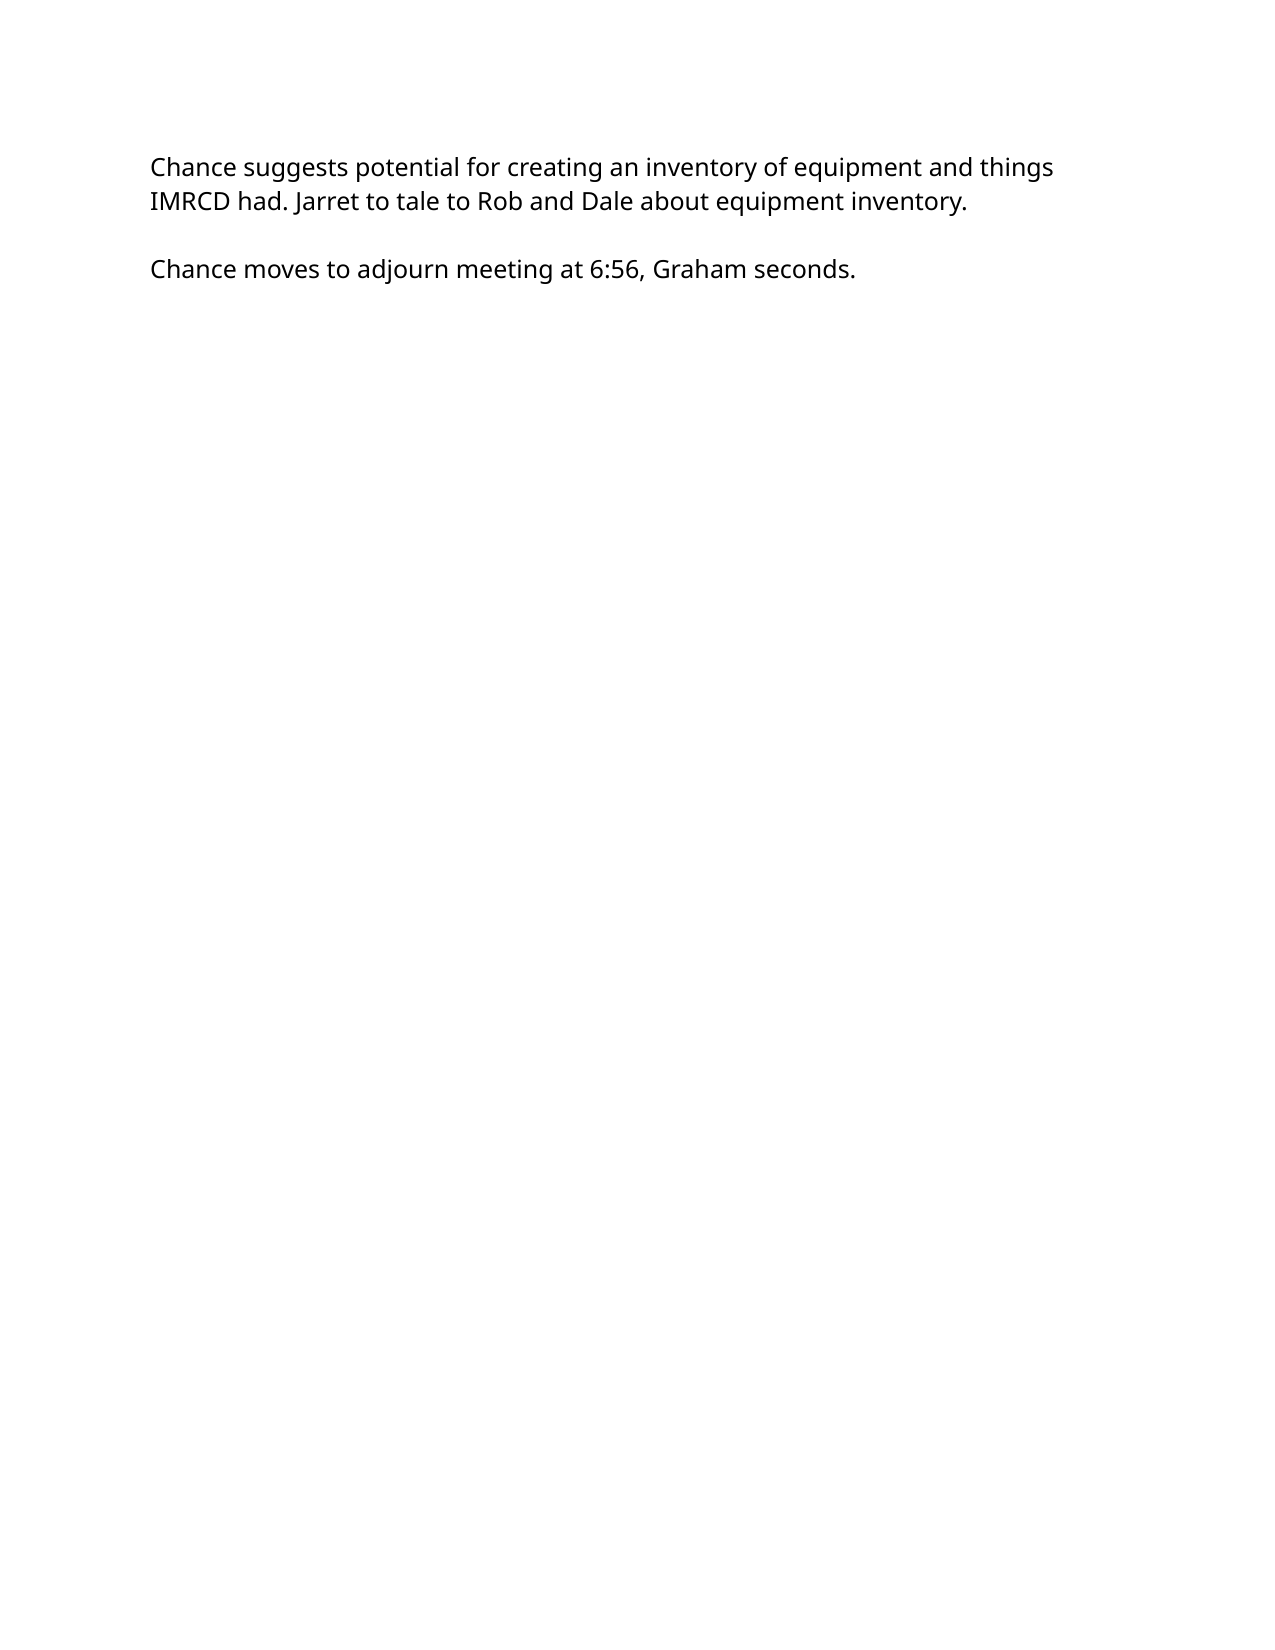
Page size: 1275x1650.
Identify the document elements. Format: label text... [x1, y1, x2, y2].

text Chance suggests potential for creating an inventory of equipment and things IMRCD had. Jarret to tale to Rob and Dale about equipment inventory. [150, 150, 1125, 218]
text Chance moves to adjourn meeting at 6:56, Graham seconds. [150, 252, 1125, 286]
